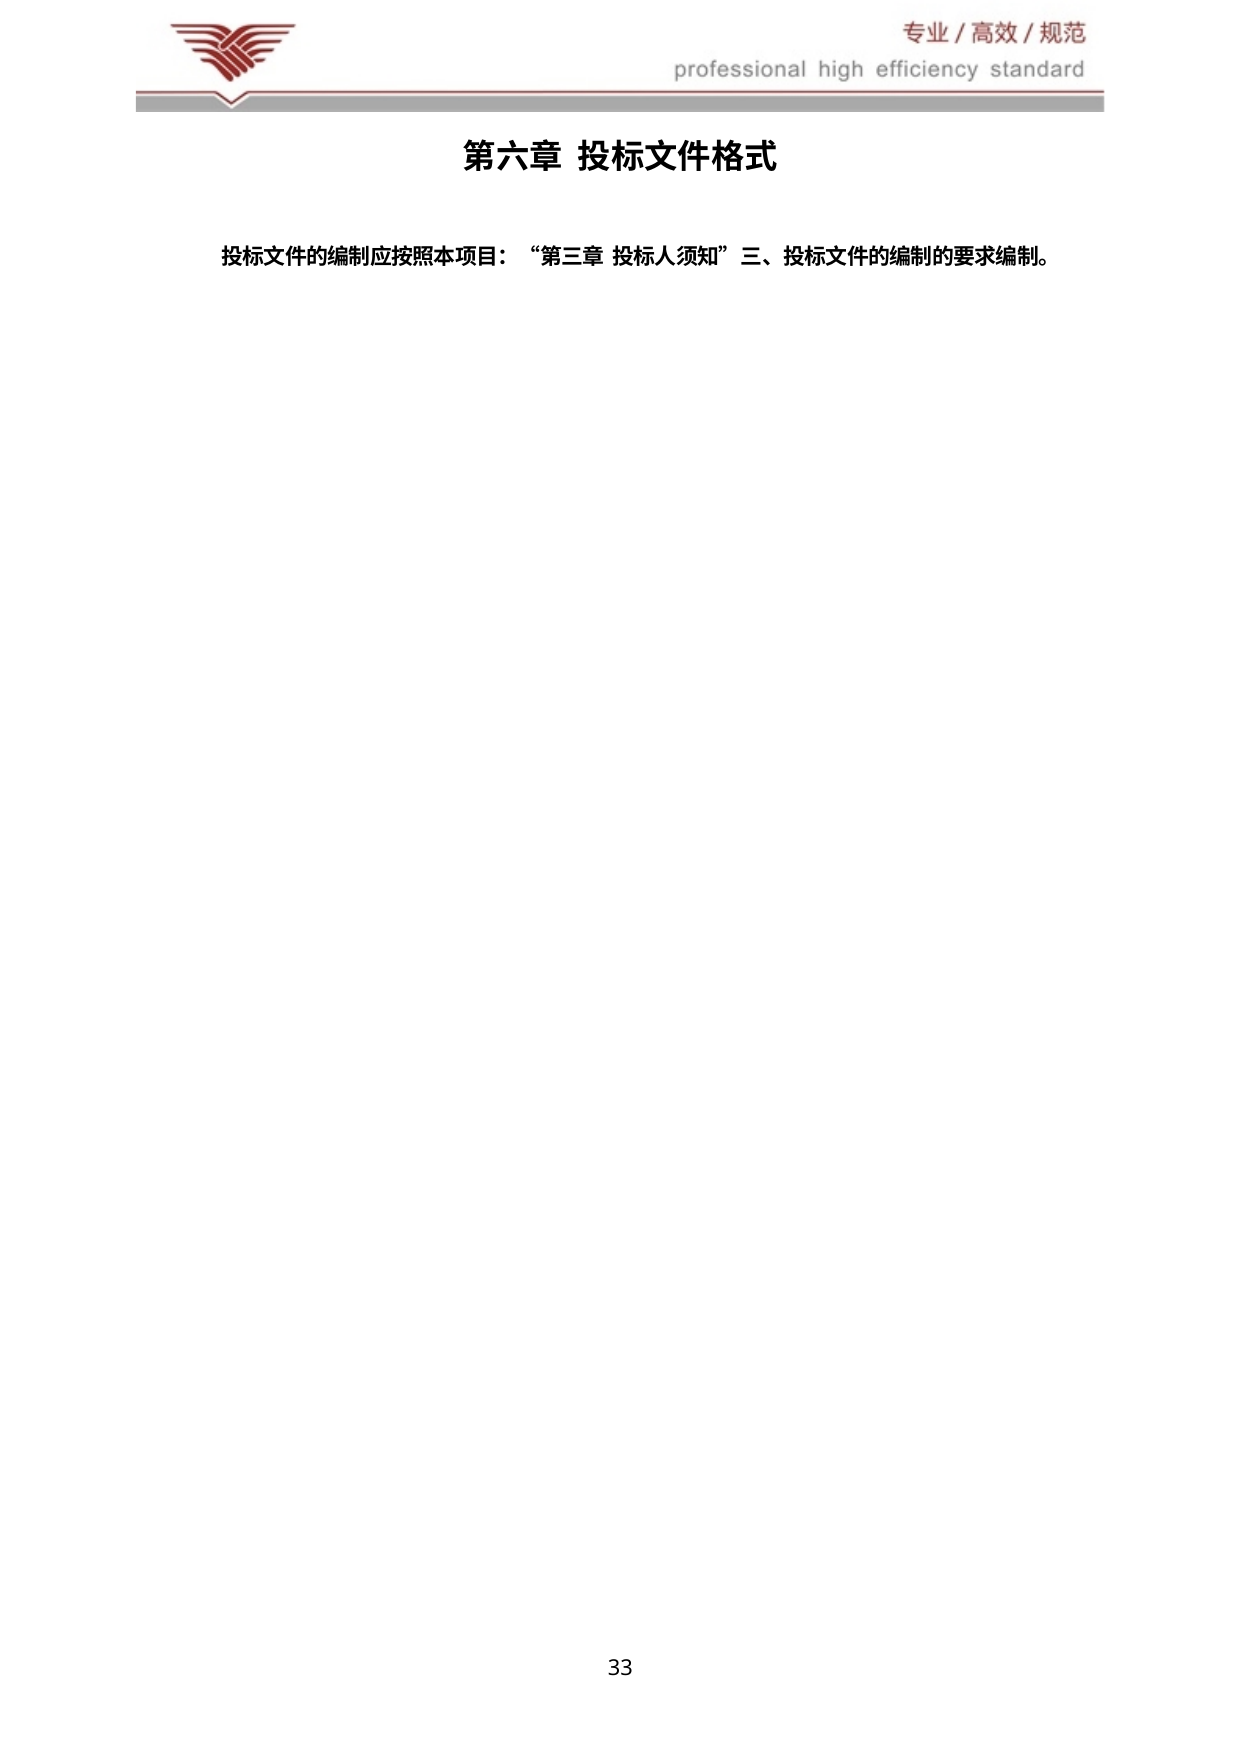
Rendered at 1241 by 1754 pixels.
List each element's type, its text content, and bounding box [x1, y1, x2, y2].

text 第六章 投标文件格式 [130, 130, 1110, 178]
text 投标文件的编制应按照本项目：“第三章 投标人须知”三、投标文件的编制的要求编制。 [130, 239, 1110, 270]
picture [135, 0, 1105, 112]
